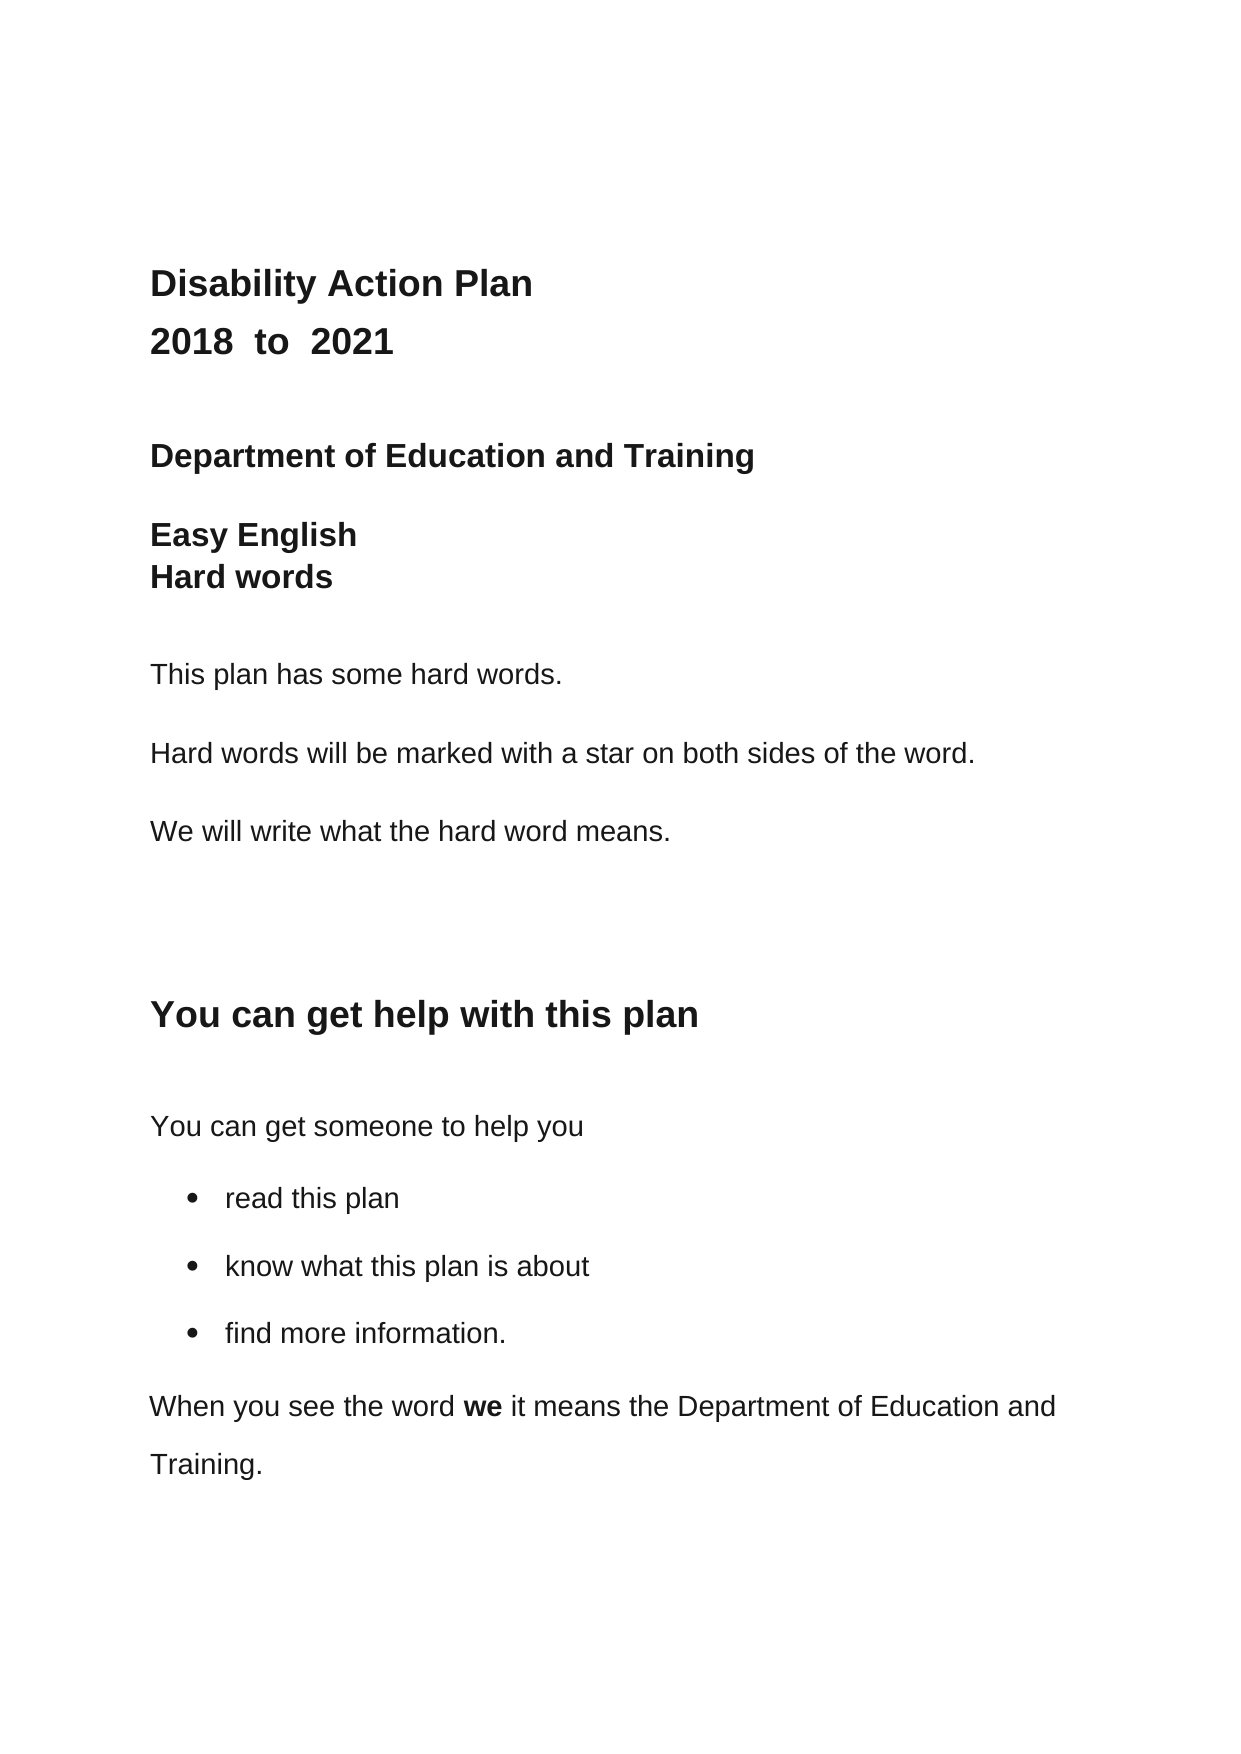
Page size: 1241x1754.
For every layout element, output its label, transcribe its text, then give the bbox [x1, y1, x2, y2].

text When you see the word we it means the Department of Education and Training. [149, 1389, 1089, 1481]
subtitle You can get help with this plan [150, 993, 1090, 1036]
list find more information. [187, 1317, 1090, 1350]
text 2018 to 2021 [150, 319, 926, 362]
subtitle Hard words [150, 557, 1090, 595]
list read this plan [187, 1182, 1090, 1215]
text Easy English [150, 515, 926, 554]
list know what this plan is about [187, 1249, 1090, 1283]
text Hard words will be marked with a star on both sides of the word. [150, 736, 1090, 769]
text This plan has some hard words. [150, 657, 1090, 690]
text You can get someone to help you [150, 1109, 1089, 1143]
text Disability Action Plan [150, 261, 926, 304]
subtitle Department of Education and Training [150, 436, 1090, 474]
text We will write what the hard word means. [150, 814, 1089, 848]
